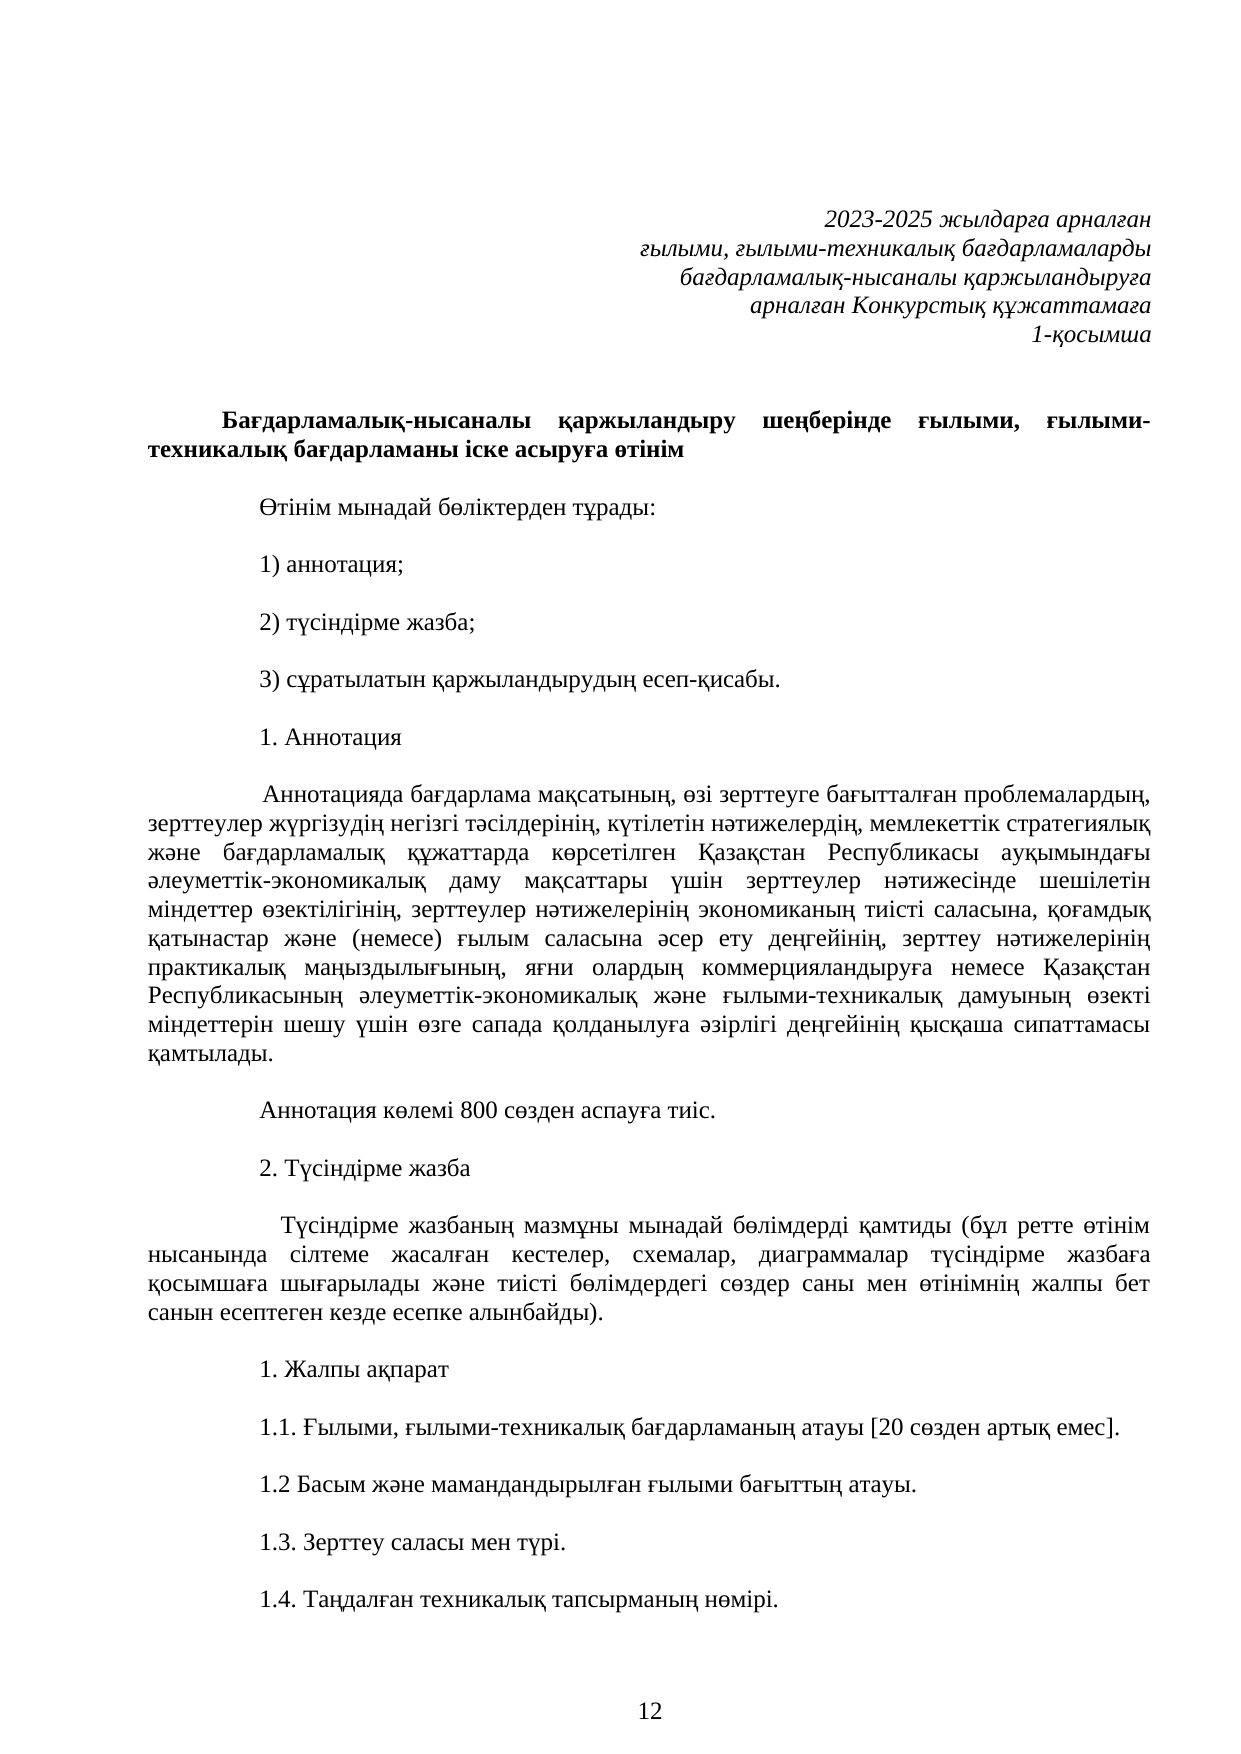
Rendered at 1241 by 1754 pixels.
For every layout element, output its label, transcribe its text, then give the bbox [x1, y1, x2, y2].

text 2) түсіндірме жазба; [148, 607, 1152, 636]
text 1.2 Басым және мамандандырылған ғылыми бағыттың атауы. [148, 1469, 1152, 1498]
text Түсіндірме жазбаның мазмұны мынадай бөлімдерді қамтиды (бұл ретте өтінім нысанында сілтеме жасалған кестелер, схемалар, диаграммалар түсіндірме жазбаға қосымшаға шығарылады және тиісті бөлімдердегі сөздер саны мен өтінімнің жалпы бет санын есептеген кезде есепке алынбайды). [148, 1211, 1152, 1326]
text 1.4. Таңдалған техникалық тапсырманың нөмірі. [148, 1584, 1152, 1613]
text 1) аннотация; [148, 549, 1152, 578]
text ғылыми, ғылыми-техникалық бағдарламаларды [148, 233, 1152, 262]
text арналған Конкурстық құжаттамаға [148, 291, 1152, 319]
text 1. Жалпы ақпарат [148, 1354, 1152, 1383]
text 1. Аннотация [148, 722, 1152, 751]
text 3) сұратылатын қаржыландырудың есеп-қисабы. [148, 664, 1152, 693]
text 2. Түсіндірме жазба [148, 1153, 1152, 1182]
text Бағдарламалық-нысаналы қаржыландыру шеңберінде ғылыми, ғылыми-техникалық бағдарламаны іске асыруға өтінім [148, 406, 1152, 463]
text 1-қосымша [148, 319, 1152, 348]
text 2023-2025 жылдарға арналған [148, 204, 1152, 233]
text Аннотацияда бағдарлама мақсатының, өзі зерттеуге бағытталған проблемалардың, зерттеулер жүргізудің негізгі тәсілдерінің, күтілетін нәтижелердің, мемлекеттік стратегиялық және бағдарламалық құжаттарда көрсетілген Қазақстан Республикасы ауқымындағы әлеуметтік-экономикалық даму мақсаттары үшін зерттеулер нәтижесінде шешілетін міндеттер өзектілігінің, зерттеулер нәтижелерінің экономиканың тиісті саласына, қоғамдық қатынастар және (немесе) ғылым саласына әсер ету деңгейінің, зерттеу нәтижелерінің практикалық маңыздылығының, яғни олардың коммерцияландыруға немесе Қазақстан Республикасының әлеуметтік-экономикалық және ғылыми-техникалық дамуының өзекті міндеттерін шешу үшін өзге сапада қолданылуға әзірлігі деңгейінің қысқаша сипаттамасы қамтылады. [148, 779, 1152, 1067]
text Өтінім мынадай бөліктерден тұрады: [148, 492, 1152, 521]
text Аннотация көлемі 800 сөзден аспауға тиіс. [148, 1096, 1152, 1124]
text бағдарламалық-нысаналы қаржыландыруға [148, 262, 1152, 291]
text 1.3. Зерттеу саласы мен түрі. [148, 1527, 1152, 1556]
text 1.1. Ғылыми, ғылыми-техникалық бағдарламаның атауы [20 сөзден артық емес]. [148, 1412, 1152, 1441]
